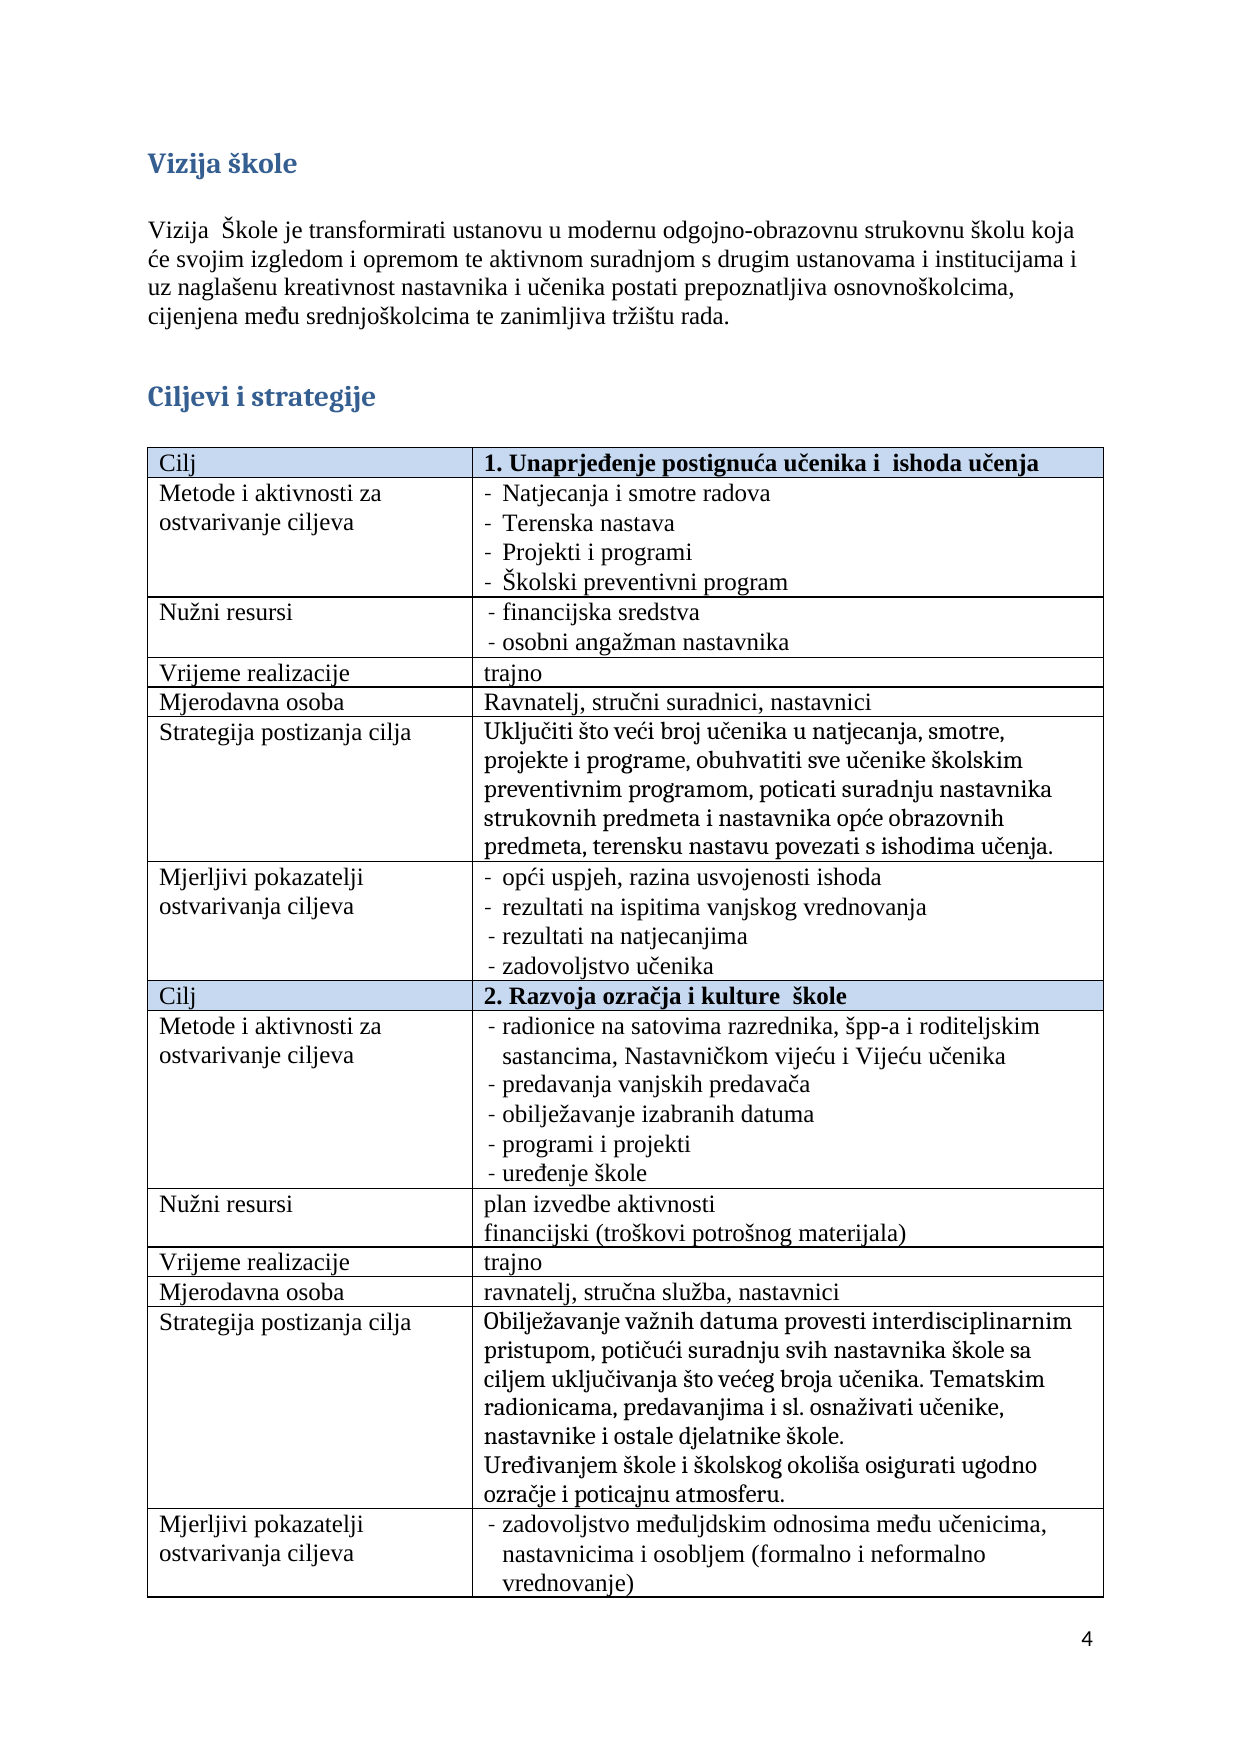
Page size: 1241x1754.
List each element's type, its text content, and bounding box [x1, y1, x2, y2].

table_header 1. Unaprjeđenje postignuća učenika i ishoda učenja [473, 448, 1103, 477]
table_cell Vrijeme realizacije [148, 658, 472, 686]
table_cell Mjerljivi pokazatelji ostvarivanja ciljeva [148, 862, 472, 980]
table_cell 2. Razvoja ozračja i kulture škole [473, 981, 1103, 1010]
table_cell Strategija postizanja cilja [148, 717, 472, 861]
table_cell opći uspjeh, razina usvojenosti ishoda rezultati na ispitima vanjskog vrednovanja rezultati na natjecanjima zadovoljstvo učenika [473, 862, 1103, 980]
table_cell ravnatelj, stručna služba, nastavnici [473, 1277, 1103, 1306]
table_cell Nužni resursi [148, 598, 472, 657]
table_cell Uključiti što veći broj učenika u natjecanja, smotre, projekte i programe, obuhvatiti sve učenike školskim preventivnim programom, poticati suradnju nastavnika strukovnih predmeta i nastavnika opće obrazovnih predmeta, terensku nastavu povezati s ishodima učenja. [473, 717, 1103, 861]
table_cell Metode i aktivnosti za ostvarivanje ciljeva [148, 478, 472, 596]
table_cell Strategija postizanja cilja [148, 1307, 472, 1508]
table_cell Mjerodavna osoba [148, 688, 472, 716]
table_cell trajno [473, 1248, 1103, 1276]
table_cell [473, 1509, 1103, 1596]
table_cell Nužni resursi [148, 1189, 472, 1246]
table_cell Mjerodavna osoba [148, 1277, 472, 1306]
subtitle Vizija škole [148, 148, 1093, 181]
table_cell Vrijeme realizacije [148, 1248, 472, 1276]
text Vizija Škole je transformirati ustanovu u modernu odgojno-obrazovnu strukovnu školu koja će svojim izgledom i opremom te aktivnom suradnjom s drugim ustanovama i institucijama i [148, 215, 1093, 272]
table_cell financijska sredstva osobni angažman nastavnika [473, 598, 1103, 657]
text uz naglašenu kreativnost nastavnika i učenika postati prepoznatljiva osnovnoškolcima, cijenjena među srednjoškolcima te zanimljiva tržištu rada. [148, 272, 1093, 330]
table_cell Metode i aktivnosti za ostvarivanje ciljeva [148, 1011, 472, 1188]
table_cell plan izvedbe aktivnosti financijski (troškovi potrošnog materijala) [473, 1189, 1103, 1246]
table_cell Cilj [148, 981, 472, 1010]
table_cell Obilježavanje važnih datuma provesti interdisciplinarnim pristupom, potičući suradnju svih nastavnika škole sa ciljem uključivanja što većeg broja učenika. Tematskim radionicama, predavanjima i sl. osnaživati učenike, nastavnike i ostale djelatnike škole. Uređivanjem škole i školskog okoliša osigurati ugodno ozračje i poticajnu atmosferu. [473, 1307, 1103, 1508]
table_cell radionice na satovima razrednika, špp-a i roditeljskim sastancima, Nastavničkom vijeću i Vijeću učenika predavanja vanjskih predavača obilježavanje izabranih datuma programi i projekti uređenje škole [473, 1011, 1103, 1188]
table_header Cilj [148, 448, 472, 477]
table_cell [148, 1509, 472, 1596]
table_cell Ravnatelj, stručni suradnici, nastavnici [473, 688, 1103, 716]
subtitle Ciljevi i strategije [148, 380, 1093, 413]
table_cell Natjecanja i smotre radova Terenska nastava Projekti i programi Školski preventivni program [473, 478, 1103, 596]
table_cell trajno [473, 658, 1103, 686]
